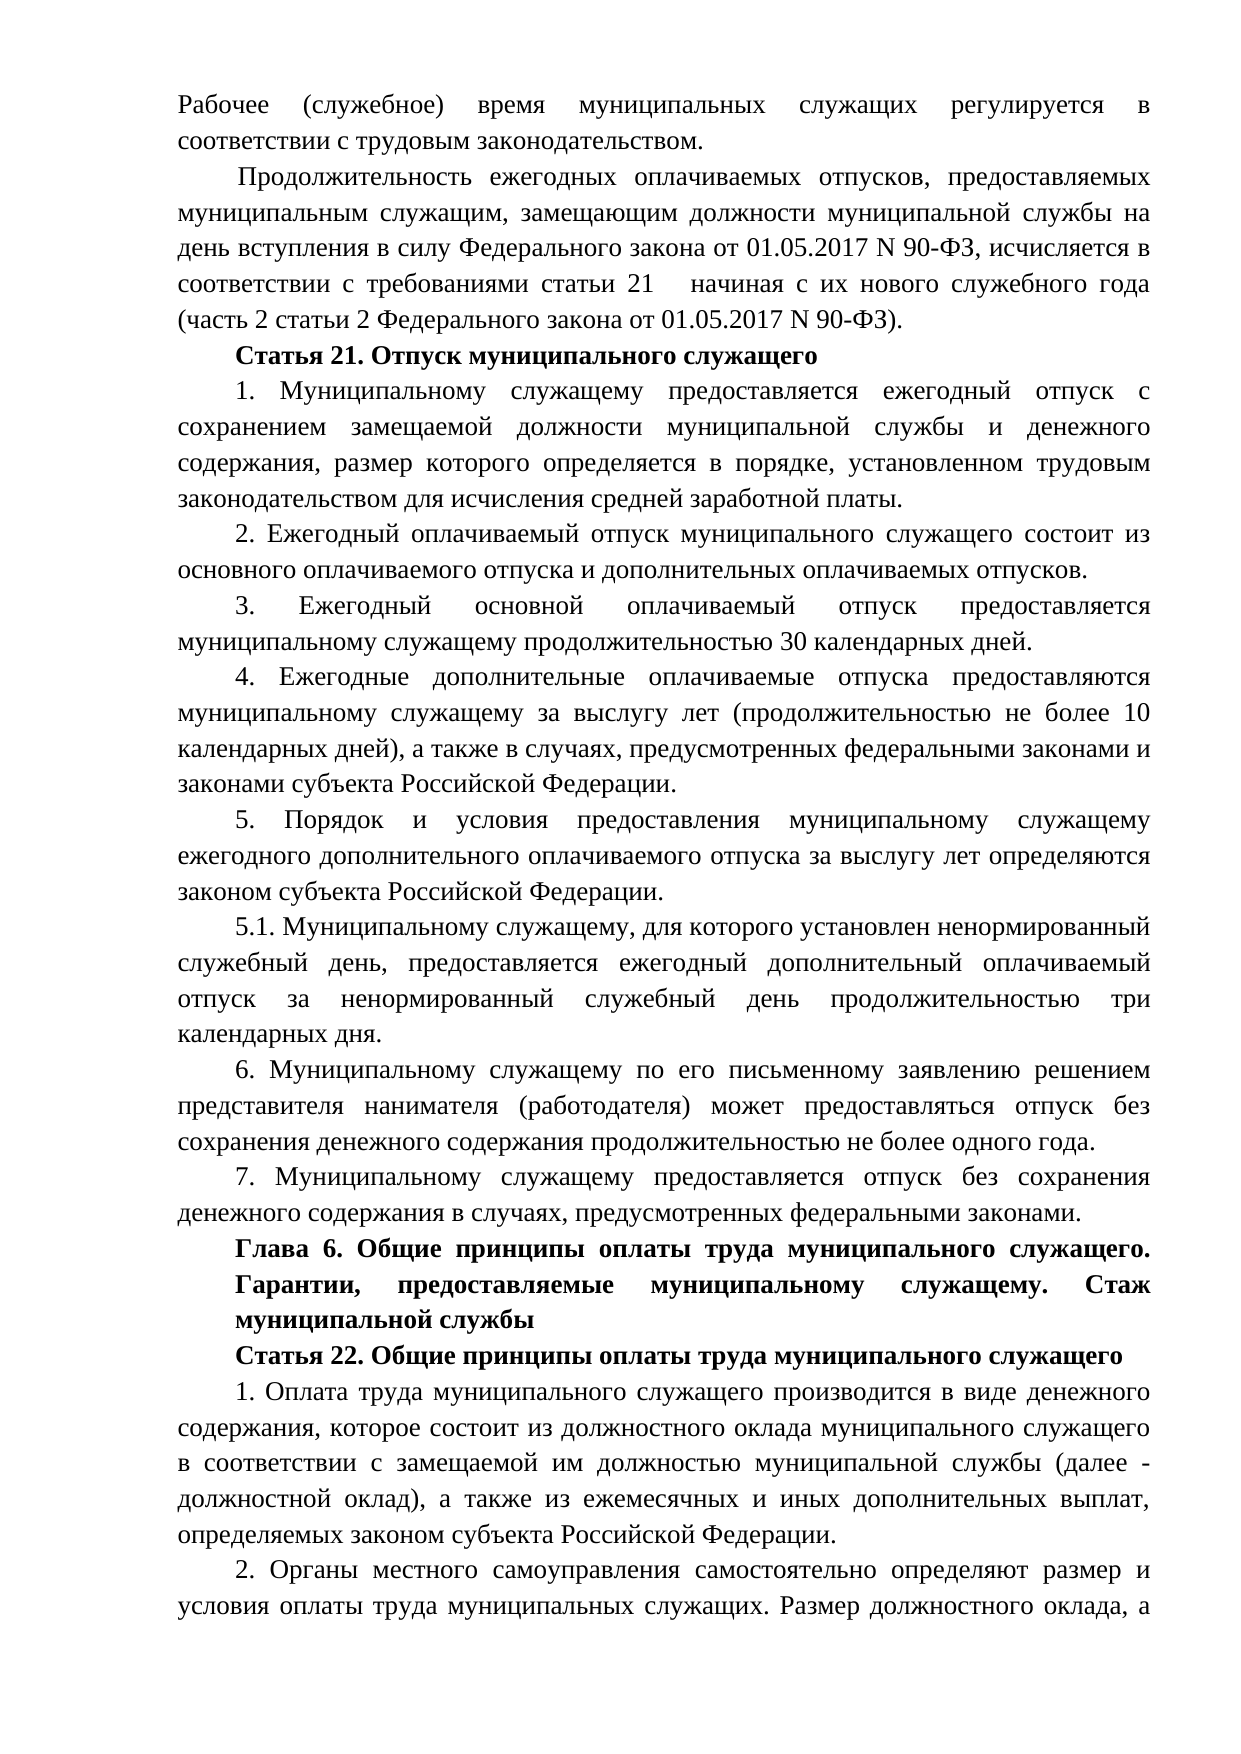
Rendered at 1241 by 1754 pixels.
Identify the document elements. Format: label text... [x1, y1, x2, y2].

text Статья 22. Общие принципы оплаты труда муниципального служащего [235, 1339, 1152, 1370]
text 6. Муниципальному служащему по его письменному заявлению решением представителя нанимателя (работодателя) может предоставляться отпуск без сохранения денежного содержания продолжительностью не более одного года. [177, 1053, 1152, 1156]
text 1. Муниципальному служащему предоставляется ежегодный отпуск с сохранением замещаемой должности муниципальной службы и денежного содержания, размер которого определяется в порядке, установленном трудовым законодательством для исчисления средней заработной платы. [177, 374, 1152, 513]
text 3. Ежегодный основной оплачиваемый отпуск предоставляется муниципальному служащему продолжительностью 30 календарных дней. [177, 589, 1152, 656]
text Статья 21. Отпуск муниципального служащего [235, 339, 1152, 370]
text 4. Ежегодные дополнительные оплачиваемые отпуска предоставляются муниципальному служащему за выслугу лет (продолжительностью не более 10 календарных дней), а также в случаях, предусмотренных федеральными законами и законами субъекта Российской Федерации. [177, 660, 1152, 799]
text 5. Порядок и условия предоставления муниципальному служащему ежегодного дополнительного оплачиваемого отпуска за выслугу лет определяются законом субъекта Российской Федерации. [177, 803, 1152, 906]
text Продолжительность ежегодных оплачиваемых отпусков, предоставляемых муниципальным служащим, замещающим должности муниципальной службы на день вступления в силу Федерального закона от 01.05.2017 N 90-ФЗ, исчисляется в соответствии с требованиями статьи 21 начиная с их нового служебного года (часть 2 статьи 2 Федерального закона от 01.05.2017 N 90-ФЗ). [177, 160, 1152, 334]
text 5.1. Муниципальному служащему, для которого установлен ненормированный служебный день, предоставляется ежегодный дополнительный оплачиваемый отпуск за ненормированный служебный день продолжительностью три календарных дня. [177, 910, 1152, 1049]
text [177, 1553, 1152, 1620]
text Рабочее (служебное) время муниципальных служащих регулируется в соответствии с трудовым законодательством. [177, 89, 1152, 156]
text 2. Ежегодный оплачиваемый отпуск муниципального служащего состоит из основного оплачиваемого отпуска и дополнительных оплачиваемых отпусков. [177, 517, 1152, 584]
text 1. Оплата труда муниципального служащего производится в виде денежного содержания, которое состоит из должностного оклада муниципального служащего в соответствии с замещаемой им должностью муниципальной службы (далее - должностной оклад), а также из ежемесячных и иных дополнительных выплат, определяемых законом субъекта Российской Федерации. [177, 1375, 1152, 1549]
text 7. Муниципальному служащему предоставляется отпуск без сохранения денежного содержания в случаях, предусмотренных федеральными законами. [177, 1161, 1152, 1227]
text Глава 6. Общие принципы оплаты труда муниципального служащего. Гарантии, предоставляемые муниципальному служащему. Стаж муниципальной службы [235, 1232, 1152, 1334]
